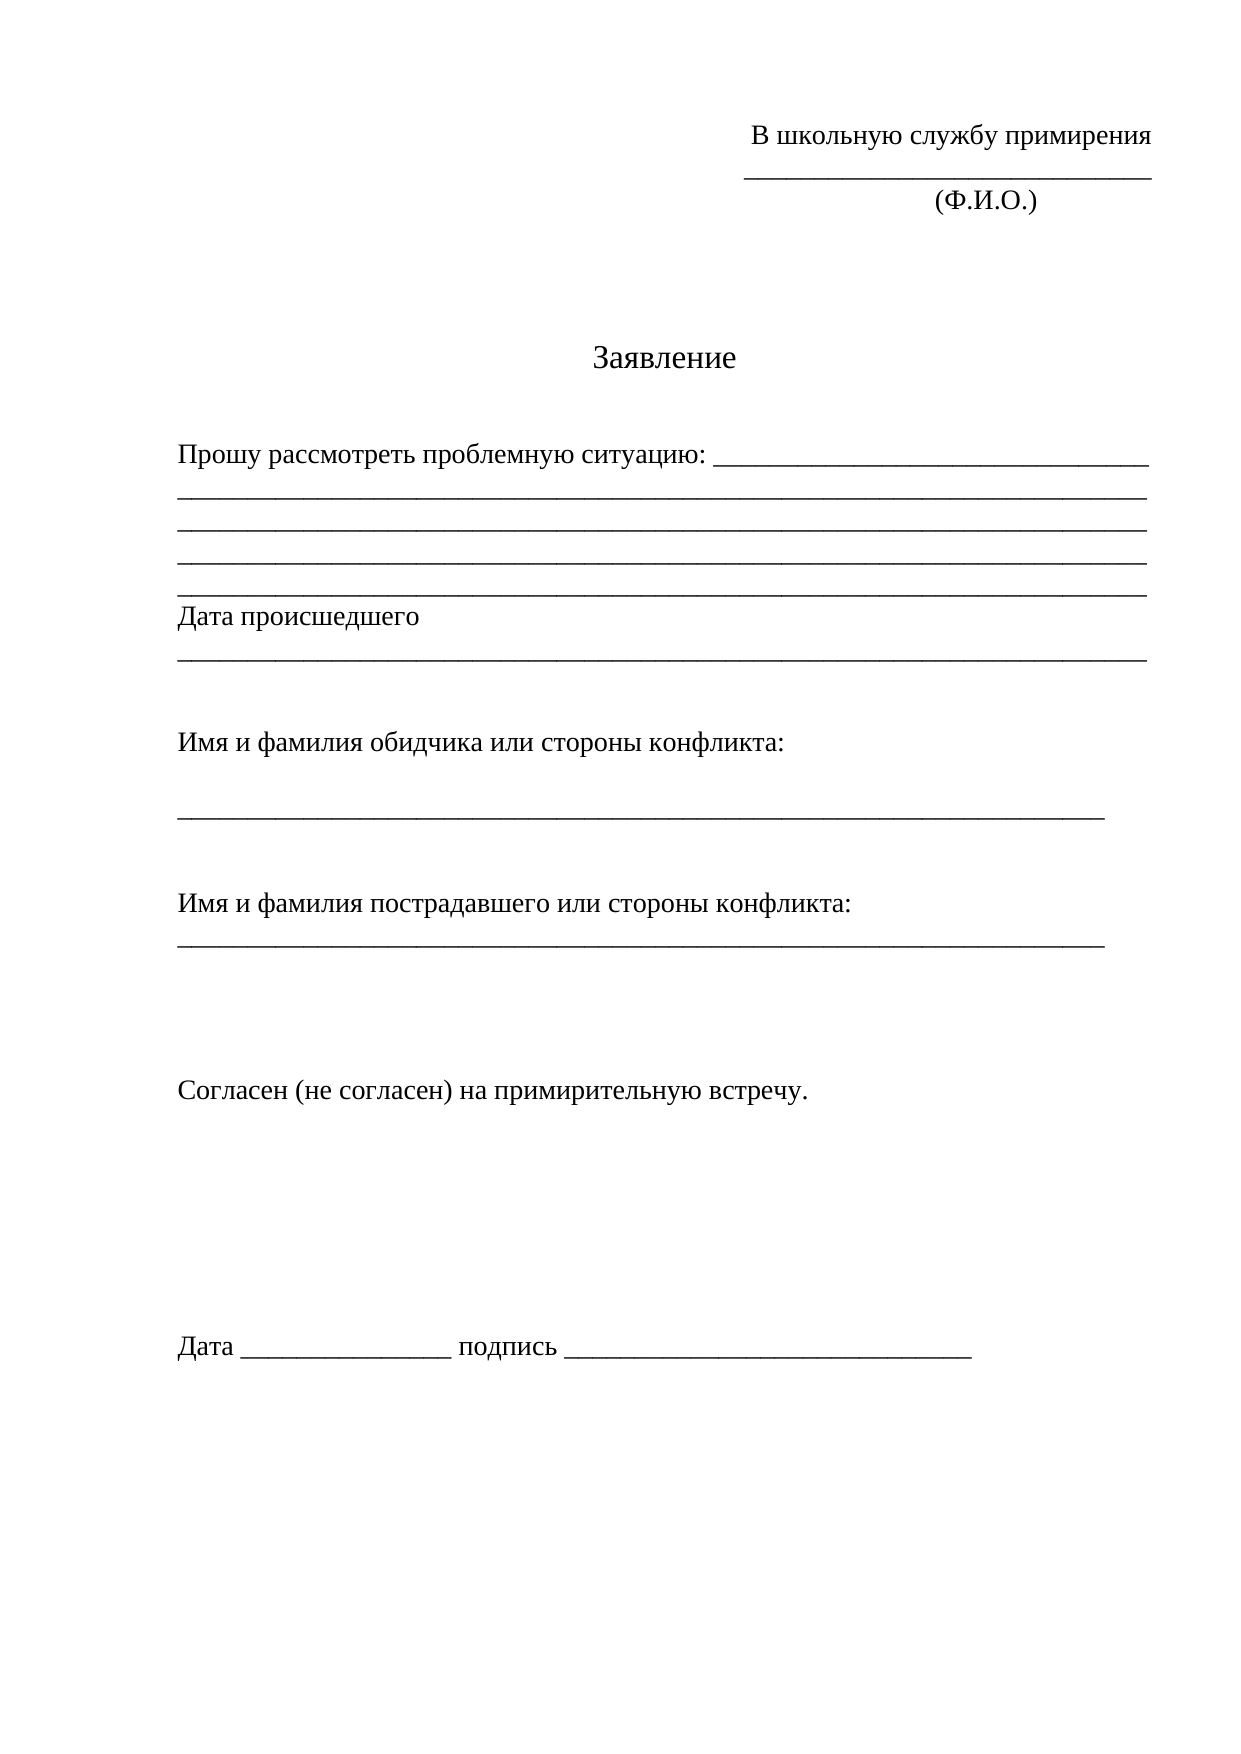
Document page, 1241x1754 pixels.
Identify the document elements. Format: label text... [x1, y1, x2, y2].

text (Ф.И.О.) [177, 183, 1152, 215]
text Дата происшедшего _____________________________________________________________________ [177, 599, 1152, 664]
text Имя и фамилия пострадавшего или стороны конфликта: __________________________________________________________________ [177, 886, 1152, 950]
text Имя и фамилия обидчика или стороны конфликта: [177, 725, 1152, 758]
text _____________________________ [177, 151, 1152, 183]
text _____________________________________________________________________ [177, 534, 1152, 567]
text Согласен (не согласен) на примирительную встречу. [177, 1073, 1152, 1105]
text Прошу рассмотреть проблемную ситуацию: _______________________________ [177, 437, 1152, 470]
text _____________________________________________________________________ [177, 470, 1152, 502]
text __________________________________________________________________ [177, 790, 1152, 823]
text Заявление [177, 338, 1152, 376]
text Дата _______________ подпись _____________________________ [177, 1328, 1152, 1361]
text В школьную службу примирения [177, 118, 1152, 151]
text _____________________________________________________________________ [177, 567, 1152, 599]
text _____________________________________________________________________ [177, 502, 1152, 534]
